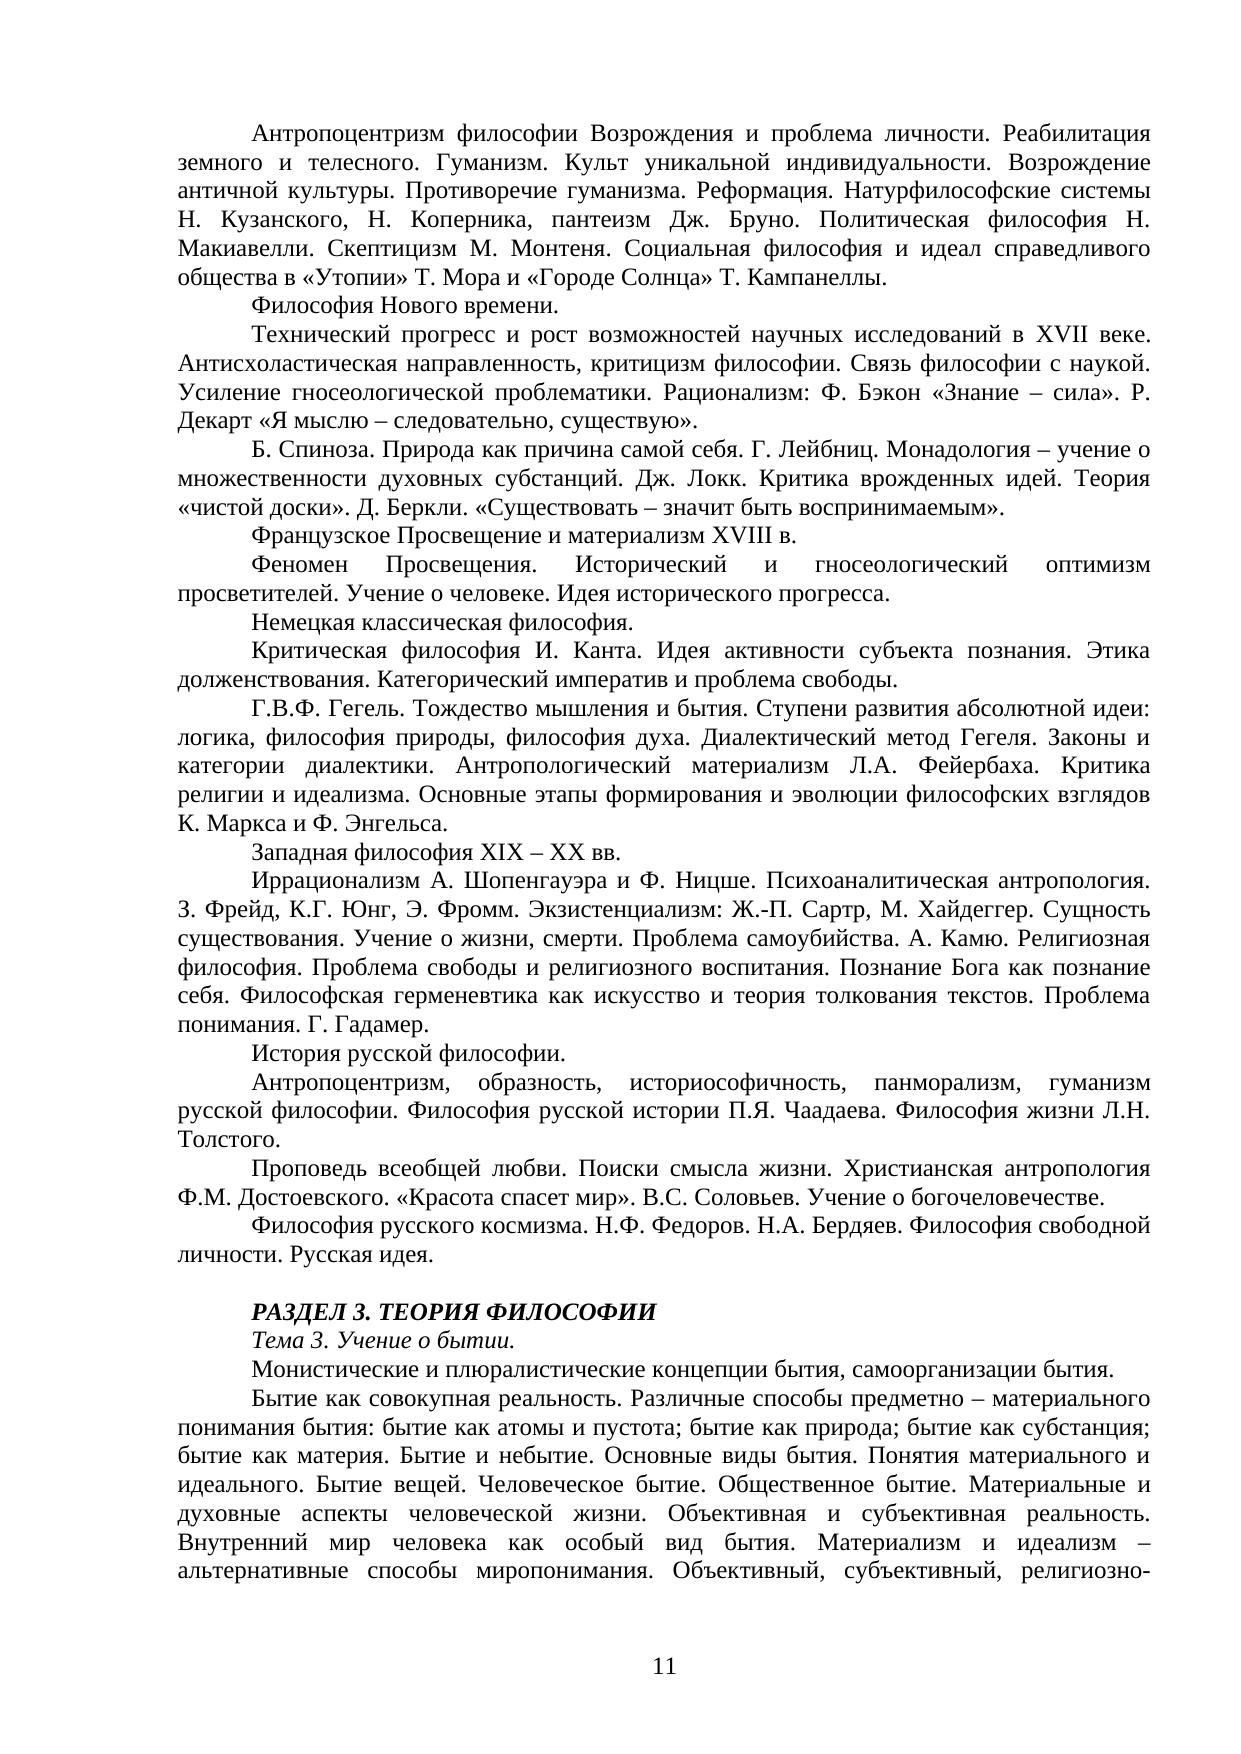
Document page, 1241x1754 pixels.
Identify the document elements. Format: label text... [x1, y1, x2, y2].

text Критическая философия И. Канта. Идея активности субъекта познания. Этика долженствования. Категорический императив и проблема свободы. [177, 636, 1152, 693]
text Иррационализм А. Шопенгауэра и Ф. Ницше. Психоаналитическая антропология. З. Фрейд, К.Г. Юнг, Э. Фромм. Экзистенциализм: Ж.-П. Сартр, М. Хайдеггер. Сущность существования. Учение о жизни, смерти. Проблема самоубийства. А. Камю. Религиозная философия. Проблема свободы и религиозного воспитания. Познание Бога как познание себя. Философская герменевтика как искусство и теория толкования текстов. Проблема понимания. Г. Гадамер. [177, 866, 1152, 1038]
text Антропоцентризм, образность, историософичность, панморализм, гуманизм русской философии. Философия русской истории П.Я. Чаадаева. Философия жизни Л.Н. Толстого. [177, 1067, 1152, 1153]
text Тема 3. Учение о бытии. [177, 1326, 1152, 1354]
text Философия русского космизма. Н.Ф. Федоров. Н.А. Бердяев. Философия свободной личности. Русская идея. [177, 1211, 1152, 1268]
text Антропоцентризм философии Возрождения и проблема личности. Реабилитация земного и телесного. Гуманизм. Культ уникальной индивидуальности. Возрождение античной культуры. Противоречие гуманизма. Реформация. Натурфилософские системы Н. Кузанского, Н. Коперника, пантеизм Дж. Бруно. Политическая философия Н. Макиавелли. Скептицизм М. Монтеня. Социальная философия и идеал справедливого общества в «Утопии» Т. Мора и «Городе Солнца» Т. Кампанеллы. [177, 118, 1152, 291]
text Западная философия XIX – XX вв. [177, 837, 1152, 866]
text Французское Просвещение и материализм XVIII в. [177, 521, 1152, 549]
text РАЗДЕЛ 3. ТЕОРИЯ ФИЛОСОФИИ [177, 1297, 1152, 1326]
text История русской философии. [177, 1038, 1152, 1067]
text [177, 1383, 1152, 1584]
text Монистические и плюралистические концепции бытия, самоорганизации бытия. [177, 1354, 1152, 1383]
text Философия Нового времени. [177, 291, 1152, 319]
text Феномен Просвещения. Исторический и гносеологический оптимизм просветителей. Учение о человеке. Идея исторического прогресса. [177, 549, 1152, 607]
text Технический прогресс и рост возможностей научных исследований в XVII веке. Антисхоластическая направленность, критицизм философии. Связь философии с наукой. Усиление гносеологической проблематики. Рационализм: Ф. Бэкон «Знание – сила». Р. Декарт «Я мыслю – следовательно, существую». [177, 319, 1152, 434]
text Б. Спиноза. Природа как причина самой себя. Г. Лейбниц. Монадология – учение о множественности духовных субстанций. Дж. Локк. Критика врожденных идей. Теория «чистой доски». Д. Беркли. «Существовать – значит быть воспринимаемым». [177, 434, 1152, 521]
text Г.В.Ф. Гегель. Тождество мышления и бытия. Ступени развития абсолютной идеи: логика, философия природы, философия духа. Диалектический метод Гегеля. Законы и категории диалектики. Антропологический материализм Л.А. Фейербаха. Критика религии и идеализма. Основные этапы формирования и эволюции философских взглядов К. Маркса и Ф. Энгельса. [177, 693, 1152, 837]
text Проповедь всеобщей любви. Поиски смысла жизни. Христианская антропология Ф.М. Достоевского. «Красота спасет мир». В.С. Соловьев. Учение о богочеловечестве. [177, 1153, 1152, 1211]
list Немецкая классическая философия. [177, 607, 1152, 636]
